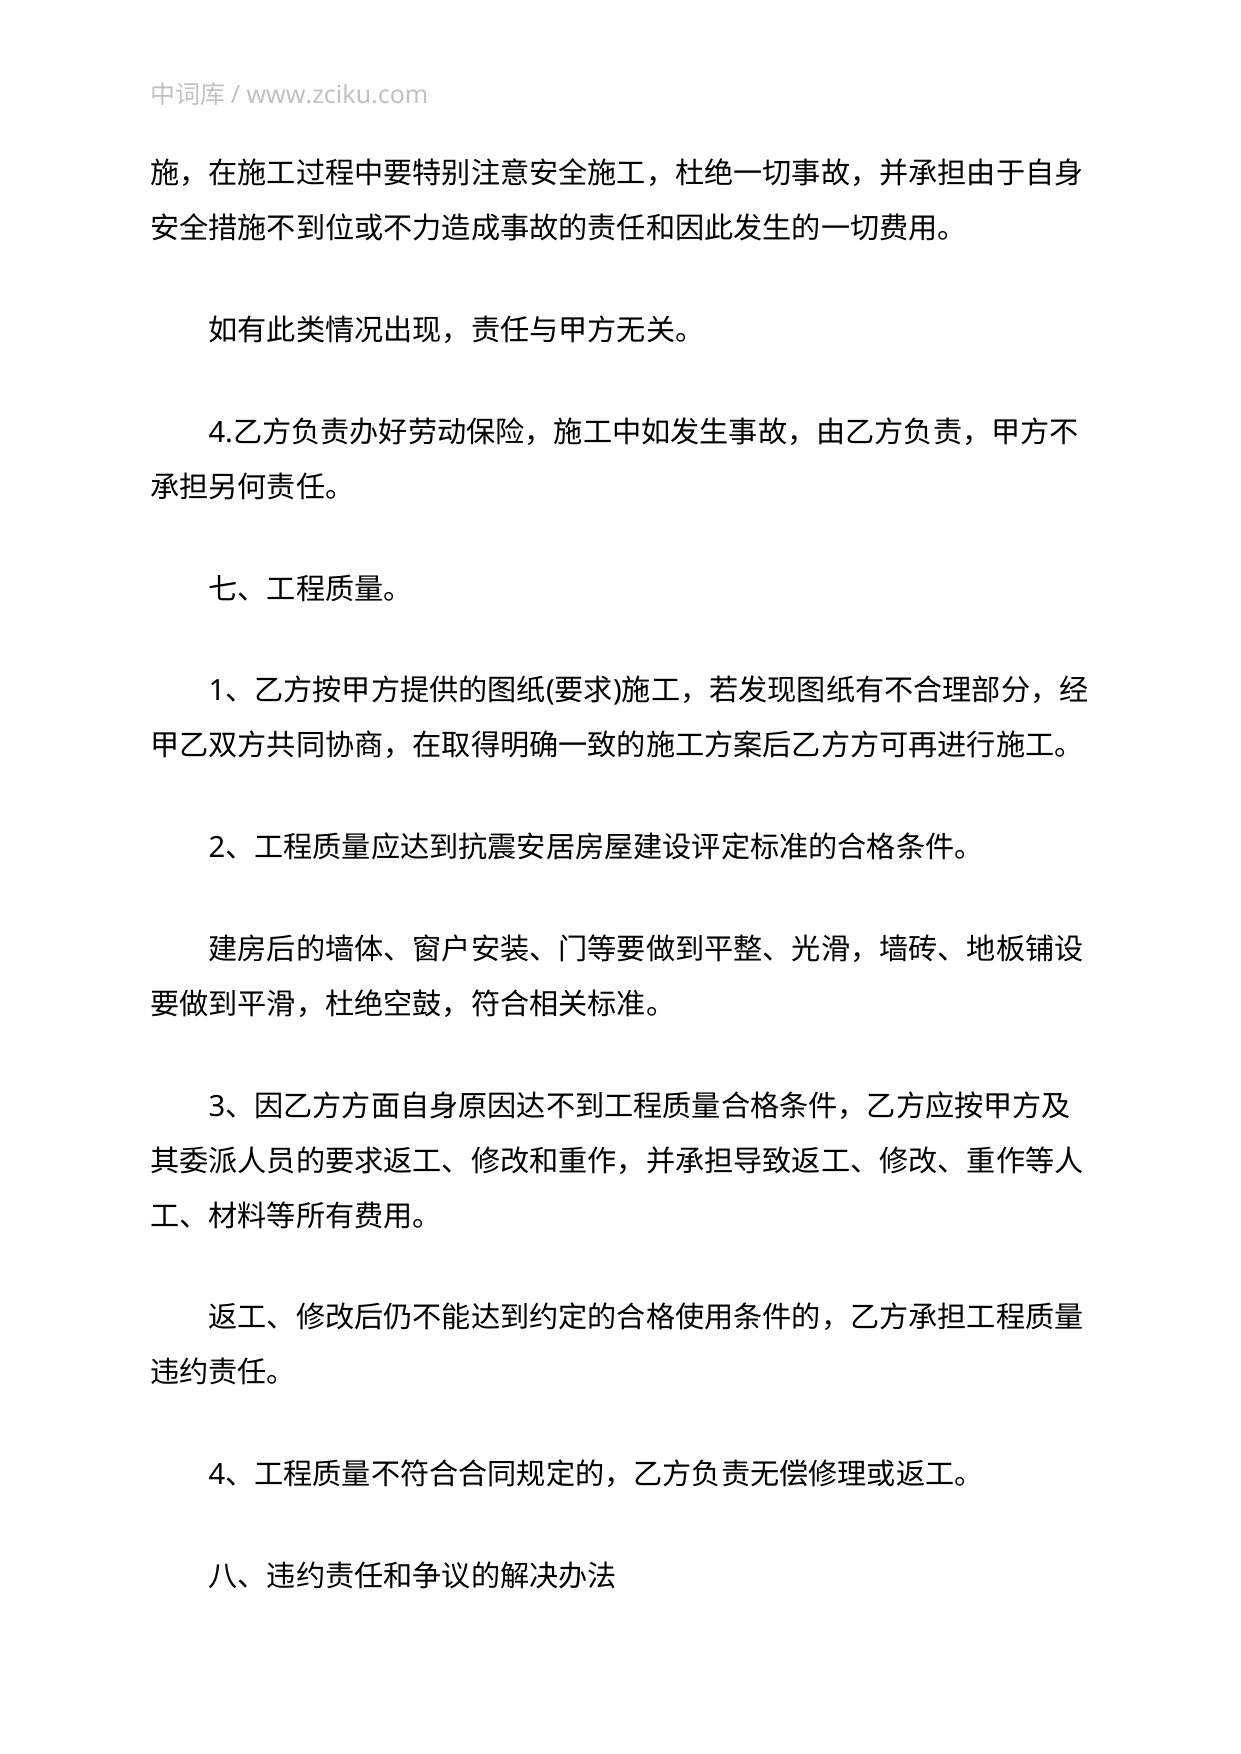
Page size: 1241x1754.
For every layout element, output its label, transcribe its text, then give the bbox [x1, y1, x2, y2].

text 建房后的墙体、窗户安装、门等要做到平整、光滑，墙砖、地板铺设要做到平滑，杜绝空鼓，符合相关标准。 [150, 926, 1090, 1023]
text 八、违约责任和争议的解决办法 [150, 1553, 1090, 1595]
text 4.乙方负责办好劳动保险，施工中如发生事故，由乙方负责，甲方不承担另何责任。 [150, 408, 1090, 506]
text 3、因乙方方面自身原因达不到工程质量合格条件，乙方应按甲方及其委派人员的要求返工、修改和重作，并承担导致返工、修改、重作等人工、材料等所有费用。 [150, 1082, 1090, 1234]
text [150, 150, 1090, 247]
text 1、乙方按甲方提供的图纸(要求)施工，若发现图纸有不合理部分，经甲乙双方共同协商，在取得明确一致的施工方案后乙方方可再进行施工。 [150, 667, 1090, 764]
text 4、工程质量不符合合同规定的，乙方负责无偿修理或返工。 [150, 1451, 1090, 1493]
text 如有此类情况出现，责任与甲方无关。 [150, 307, 1090, 349]
text 2、工程质量应达到抗震安居房屋建设评定标准的合格条件。 [150, 824, 1090, 866]
text 七、工程质量。 [150, 565, 1090, 607]
text 返工、修改后仍不能达到约定的合格使用条件的，乙方承担工程质量违约责任。 [150, 1294, 1090, 1391]
